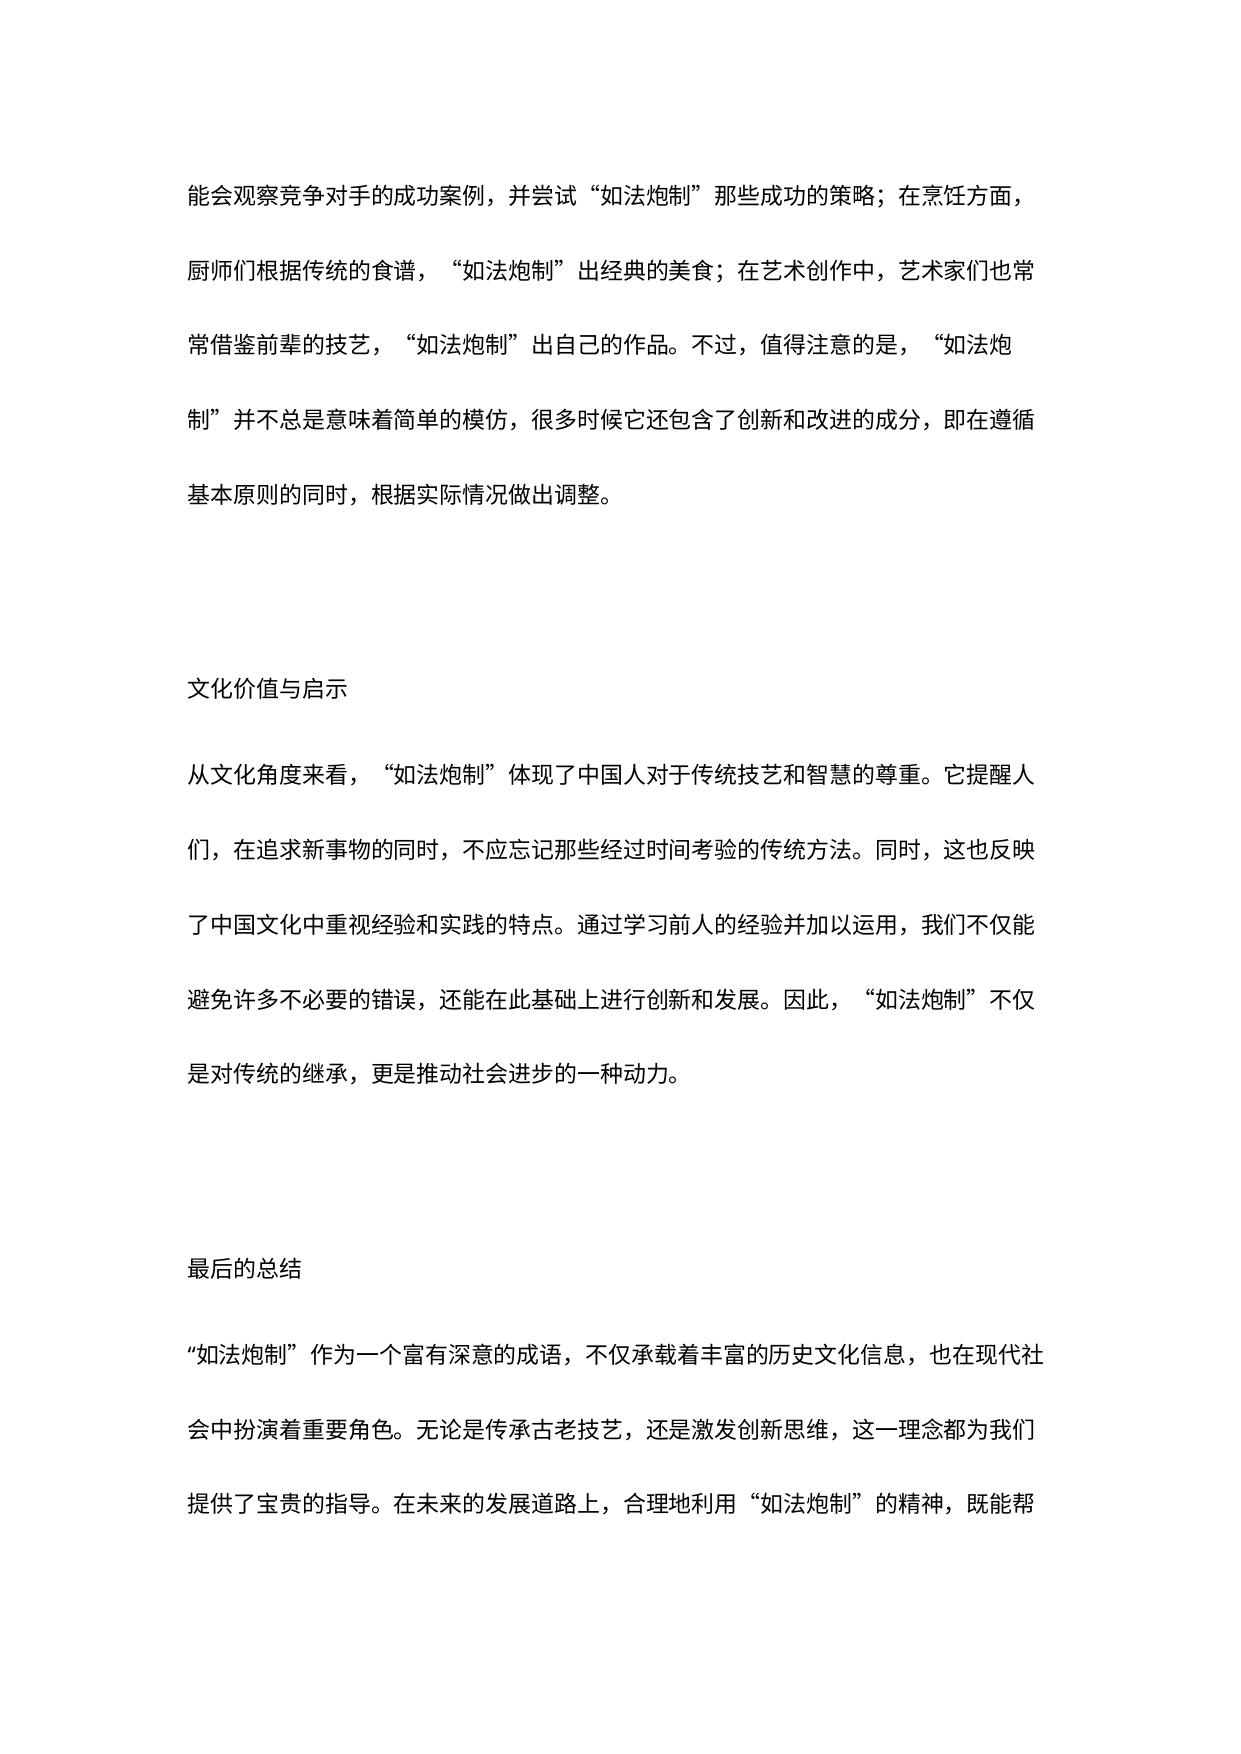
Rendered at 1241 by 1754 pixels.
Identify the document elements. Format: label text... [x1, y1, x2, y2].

text 最后的总结 [187, 1234, 1053, 1299]
text 文化价值与启示 [187, 655, 1053, 720]
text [187, 1321, 1053, 1536]
text 从文化角度来看，“如法炮制”体现了中国人对于传统技艺和智慧的尊重。它提醒人们，在追求新事物的同时，不应忘记那些经过时间考验的传统方法。同时，这也反映了中国文化中重视经验和实践的特点。通过学习前人的经验并加以运用，我们不仅能避免许多不必要的错误，还能在此基础上进行创新和发展。因此，“如法炮制”不仅是对传统的继承，更是推动社会进步的一种动力。 [187, 742, 1053, 1105]
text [187, 162, 1053, 526]
